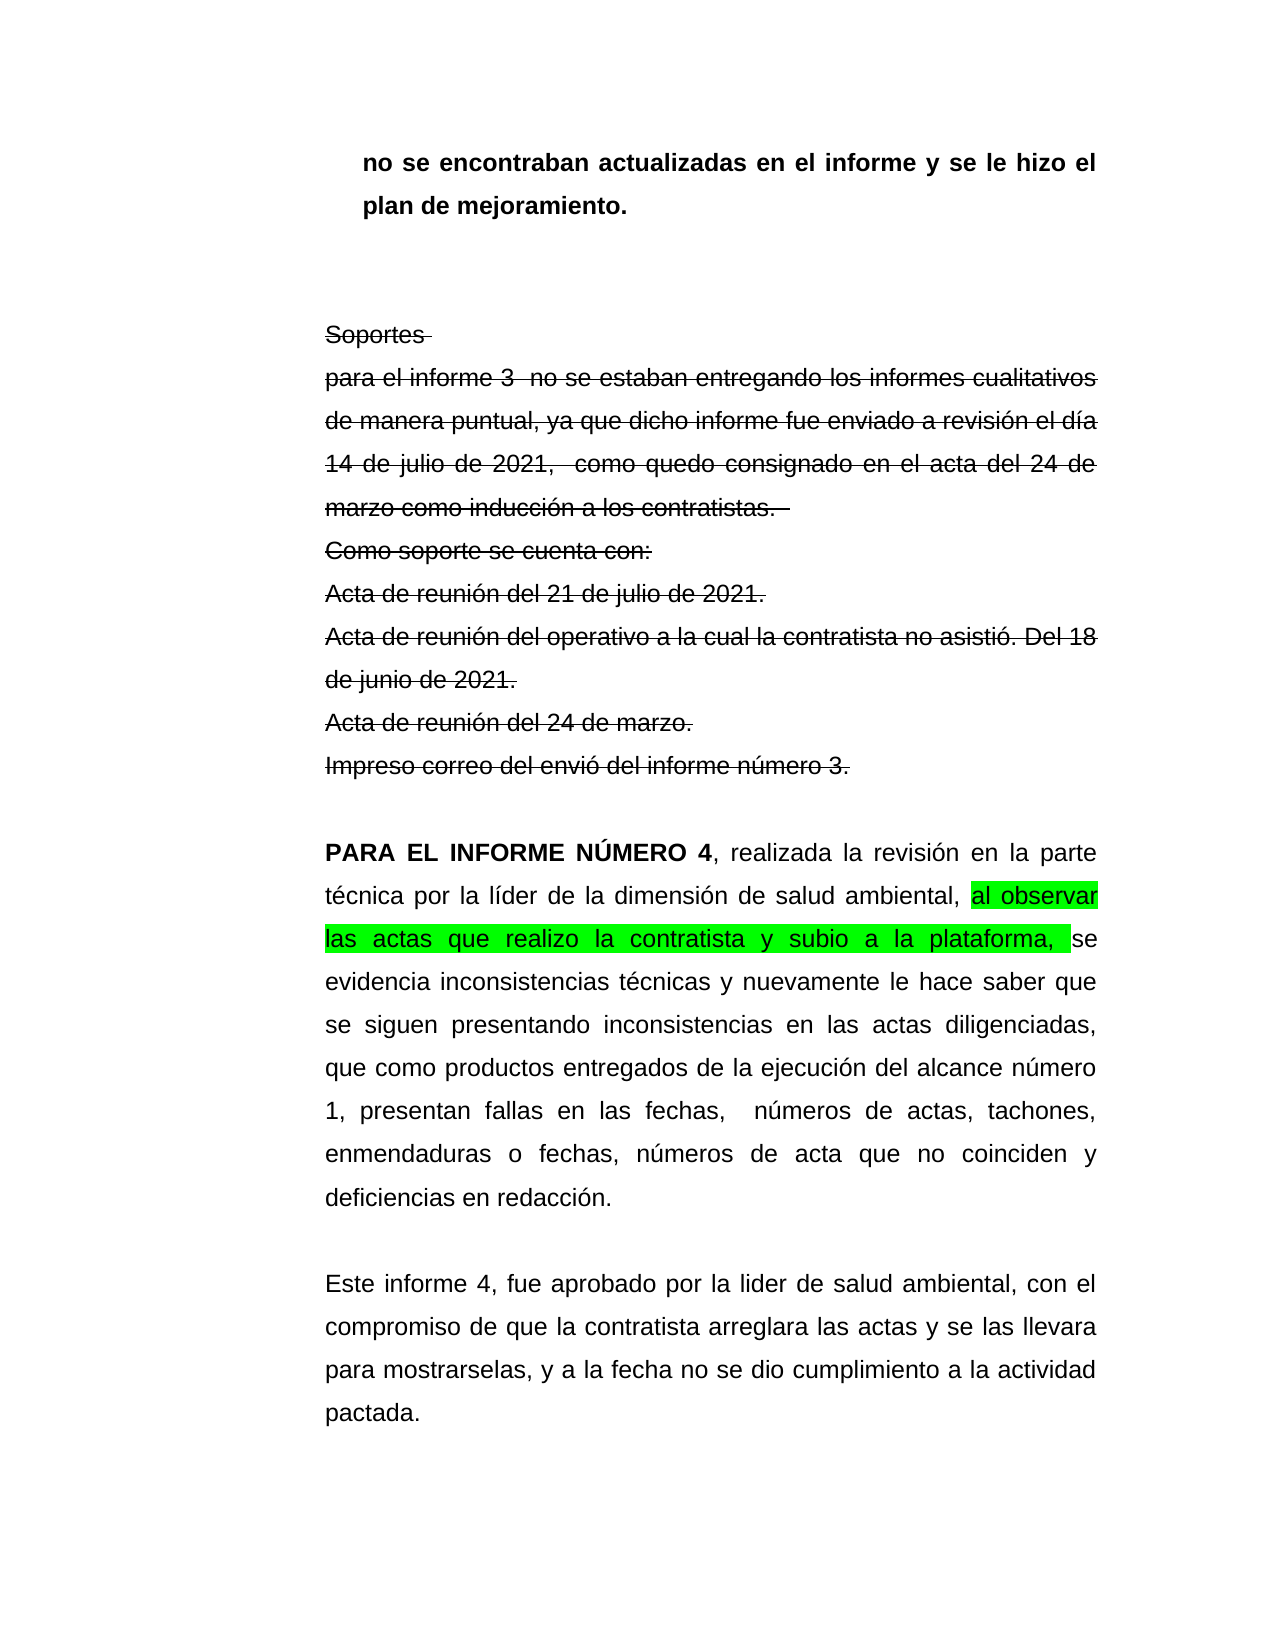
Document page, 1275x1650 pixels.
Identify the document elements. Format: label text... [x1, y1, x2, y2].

text para el informe 3 no se estaban entregando los informes cualitativos de manera puntual, ya que dicho informe fue enviado a revisión el día 14 de julio de 2021, como quedo consignado en el acta del 24 de marzo como inducción a los contratistas. [325, 423, 1098, 521]
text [362, 148, 1098, 219]
text PARA EL INFORME NÚMERO 4, realizada la revisión en la parte técnica por la líder de la dimensión de salud ambiental, al observar las actas que realizo la contratista y subio a la plataforma, se evidencia inconsistencias técnicas y nuevamente le hace saber que se siguen presentando inconsistencias en las actas diligenciadas, que como productos entregados de la ejecución del alcance número 1, presentan fallas en las fechas, números de actas, tachones, enmendaduras o fechas, números de acta que no coinciden y deficiencias en redacción. [325, 838, 1098, 1211]
text para el informe 3 no se estaban entregando los informes cualitativos de manera puntual, ya que dicho informe fue enviado a revisión el día 14 de julio de 2021, como quedo consignado en el acta del 24 de marzo como inducción a los contratistas. [325, 380, 1098, 422]
text Acta de reunión del operativo a la cual la contratista no asistió. Del 18 de junio de 2021. [325, 622, 1098, 638]
text Acta de reunión del 21 de julio de 2021. [251, 579, 1098, 608]
text Acta de reunión del operativo a la cual la contratista no asistió. Del 18 de junio de 2021. [325, 639, 1098, 694]
text Como soporte se cuenta con: [251, 536, 1098, 564]
text Soportes [251, 320, 1098, 349]
text Acta de reunión del 24 de marzo. [251, 708, 1098, 737]
text Impreso correo del envió del informe número 3. [251, 751, 1098, 780]
text Este informe 4, fue aprobado por la lider de salud ambiental, con el compromiso de que la contratista arreglara las actas y se las llevara para mostrarselas, y a la fecha no se dio cumplimiento a la actividad pactada. [325, 1269, 1098, 1427]
